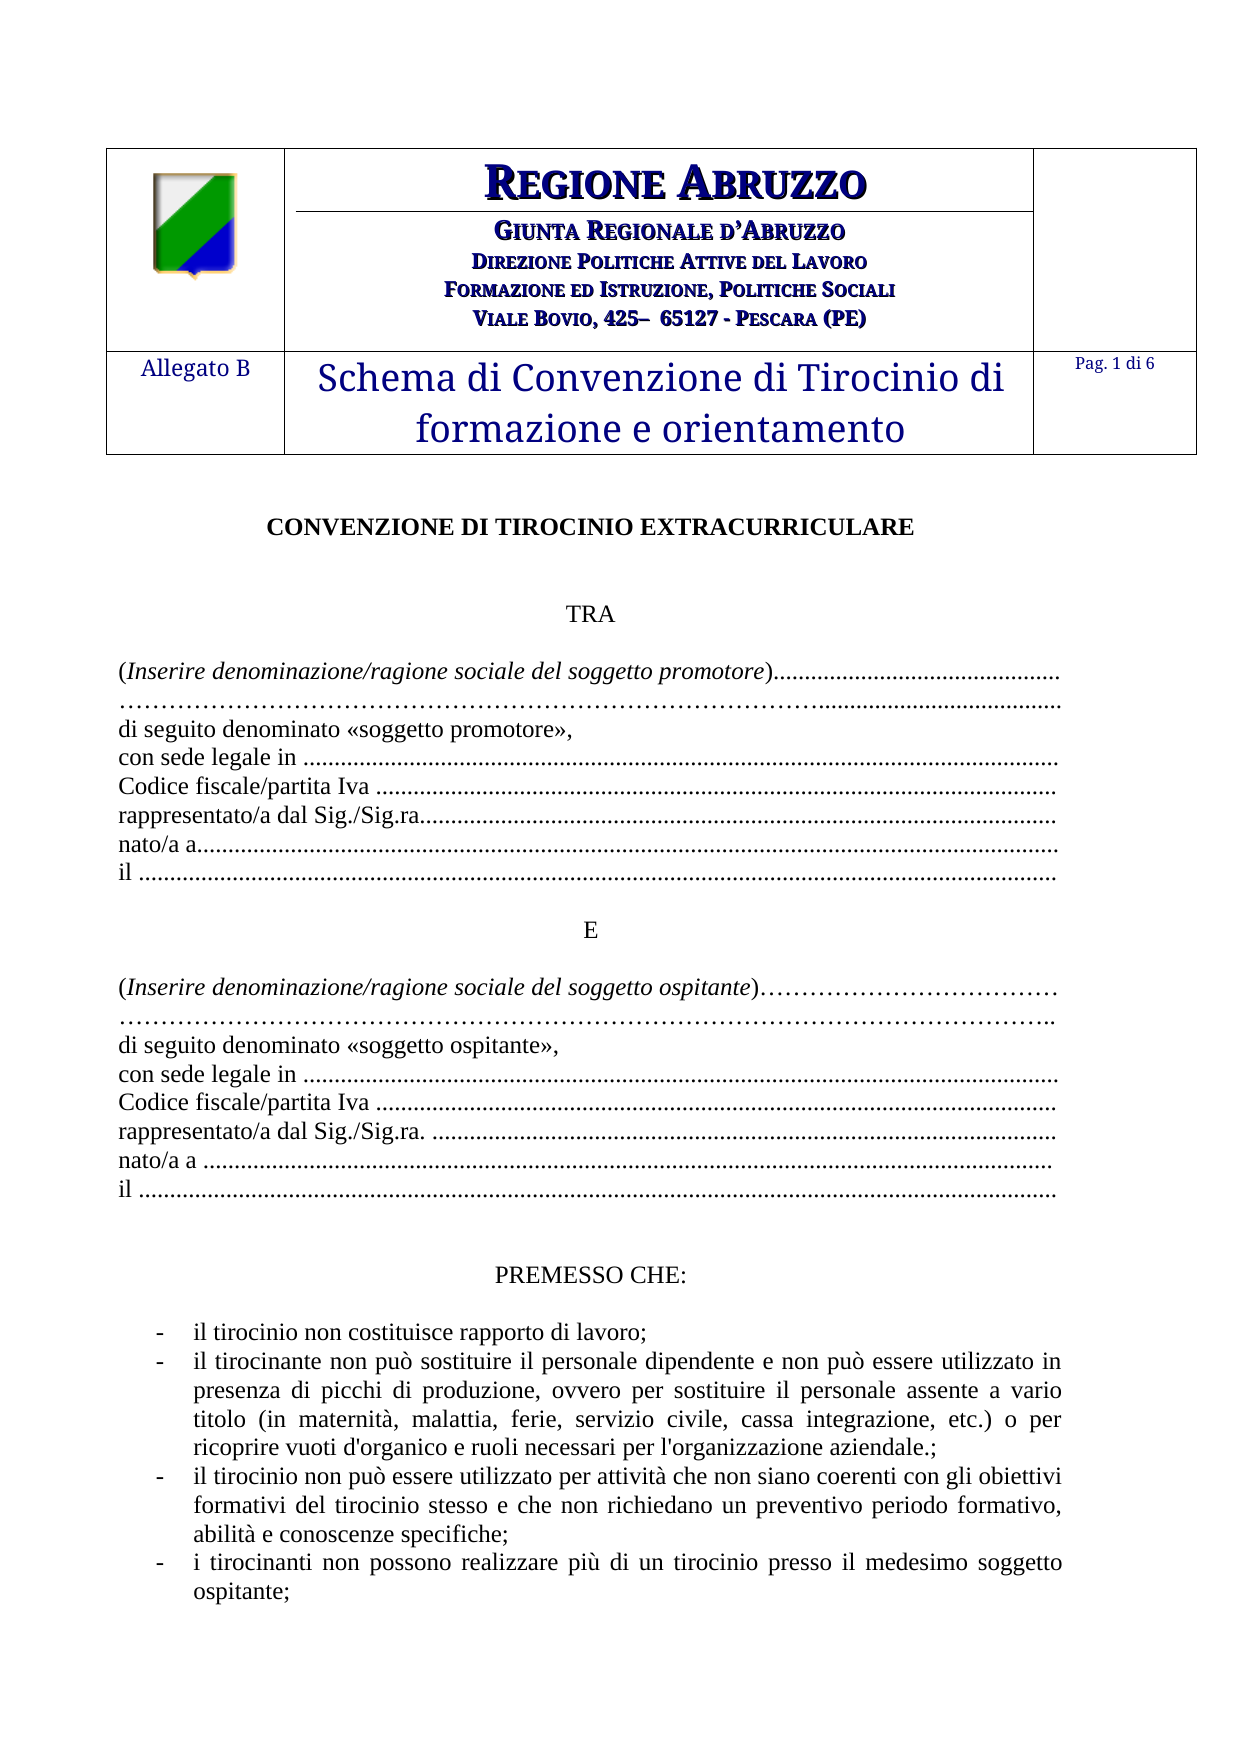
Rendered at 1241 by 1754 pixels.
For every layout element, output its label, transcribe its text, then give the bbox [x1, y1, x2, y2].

text …………………………………………………………………………....................................... [118, 685, 1063, 714]
table_header [107, 149, 284, 351]
text CONVENZIONE DI TIROCINIO EXTRACURRICULARE [118, 512, 1063, 541]
text PREMESSO CHE: [118, 1260, 1063, 1289]
list il tirocinio non può essere utilizzato per attività che non siano coerenti con gli obiettivi formativi del tirocinio stesso e che non richiedano un preventivo periodo formativo, abilità e conoscenze specifiche; [156, 1461, 1063, 1547]
table_cell Allegato B [107, 352, 284, 454]
text il ................................................................................................................................................... [118, 1174, 1063, 1202]
list i tirocinanti non possono realizzare più di un tirocinio presso il medesimo soggetto ospitante; [156, 1547, 1063, 1605]
text rappresentato/a dal Sig./Sig.ra...................................................................................................... [118, 800, 1063, 829]
text di seguito denominato «soggetto ospitante», [118, 1030, 1063, 1059]
text Codice fiscale/partita Iva ............................................................................................................. [118, 771, 1063, 800]
text (Inserire denominazione/ragione sociale del soggetto promotore).............................................. [118, 656, 1063, 685]
text di seguito denominato «soggetto promotore», [118, 714, 1063, 742]
table_header [1034, 149, 1196, 351]
table_cell Schema di Convenzione di Tirocinio di formazione e orientamento [285, 352, 1033, 454]
list il tirocinio non costituisce rapporto di lavoro; [156, 1317, 1063, 1346]
text TRA [118, 599, 1063, 627]
table_header [285, 149, 1033, 351]
text E [118, 915, 1063, 944]
text Codice fiscale/partita Iva ............................................................................................................. [118, 1087, 1063, 1116]
text nato/a a.......................................................................................................................................... [118, 829, 1063, 857]
text (Inserire denominazione/ragione sociale del soggetto ospitante)……………………………… [118, 972, 1063, 1001]
list il tirocinante non può sostituire il personale dipendente e non può essere utilizzato in presenza di picchi di produzione, ovvero per sostituire il personale assente a vario titolo (in maternità, malattia, ferie, servizio civile, cassa integrazione, etc.) o per ricoprire vuoti d'organico e ruoli necessari per l'organizzazione aziendale.; [156, 1346, 1063, 1461]
table_cell Pag. 1 di 6 [1034, 352, 1196, 454]
text il ................................................................................................................................................... [118, 857, 1063, 886]
text nato/a a ........................................................................................................................................ [118, 1145, 1063, 1174]
text ………………………………………………………………………………………………….. [118, 1001, 1063, 1030]
picture [152, 172, 239, 282]
text con sede legale in ......................................................................................................................... [118, 742, 1063, 771]
text con sede legale in ......................................................................................................................... [118, 1059, 1063, 1087]
text rappresentato/a dal Sig./Sig.ra. .................................................................................................... [118, 1116, 1063, 1145]
